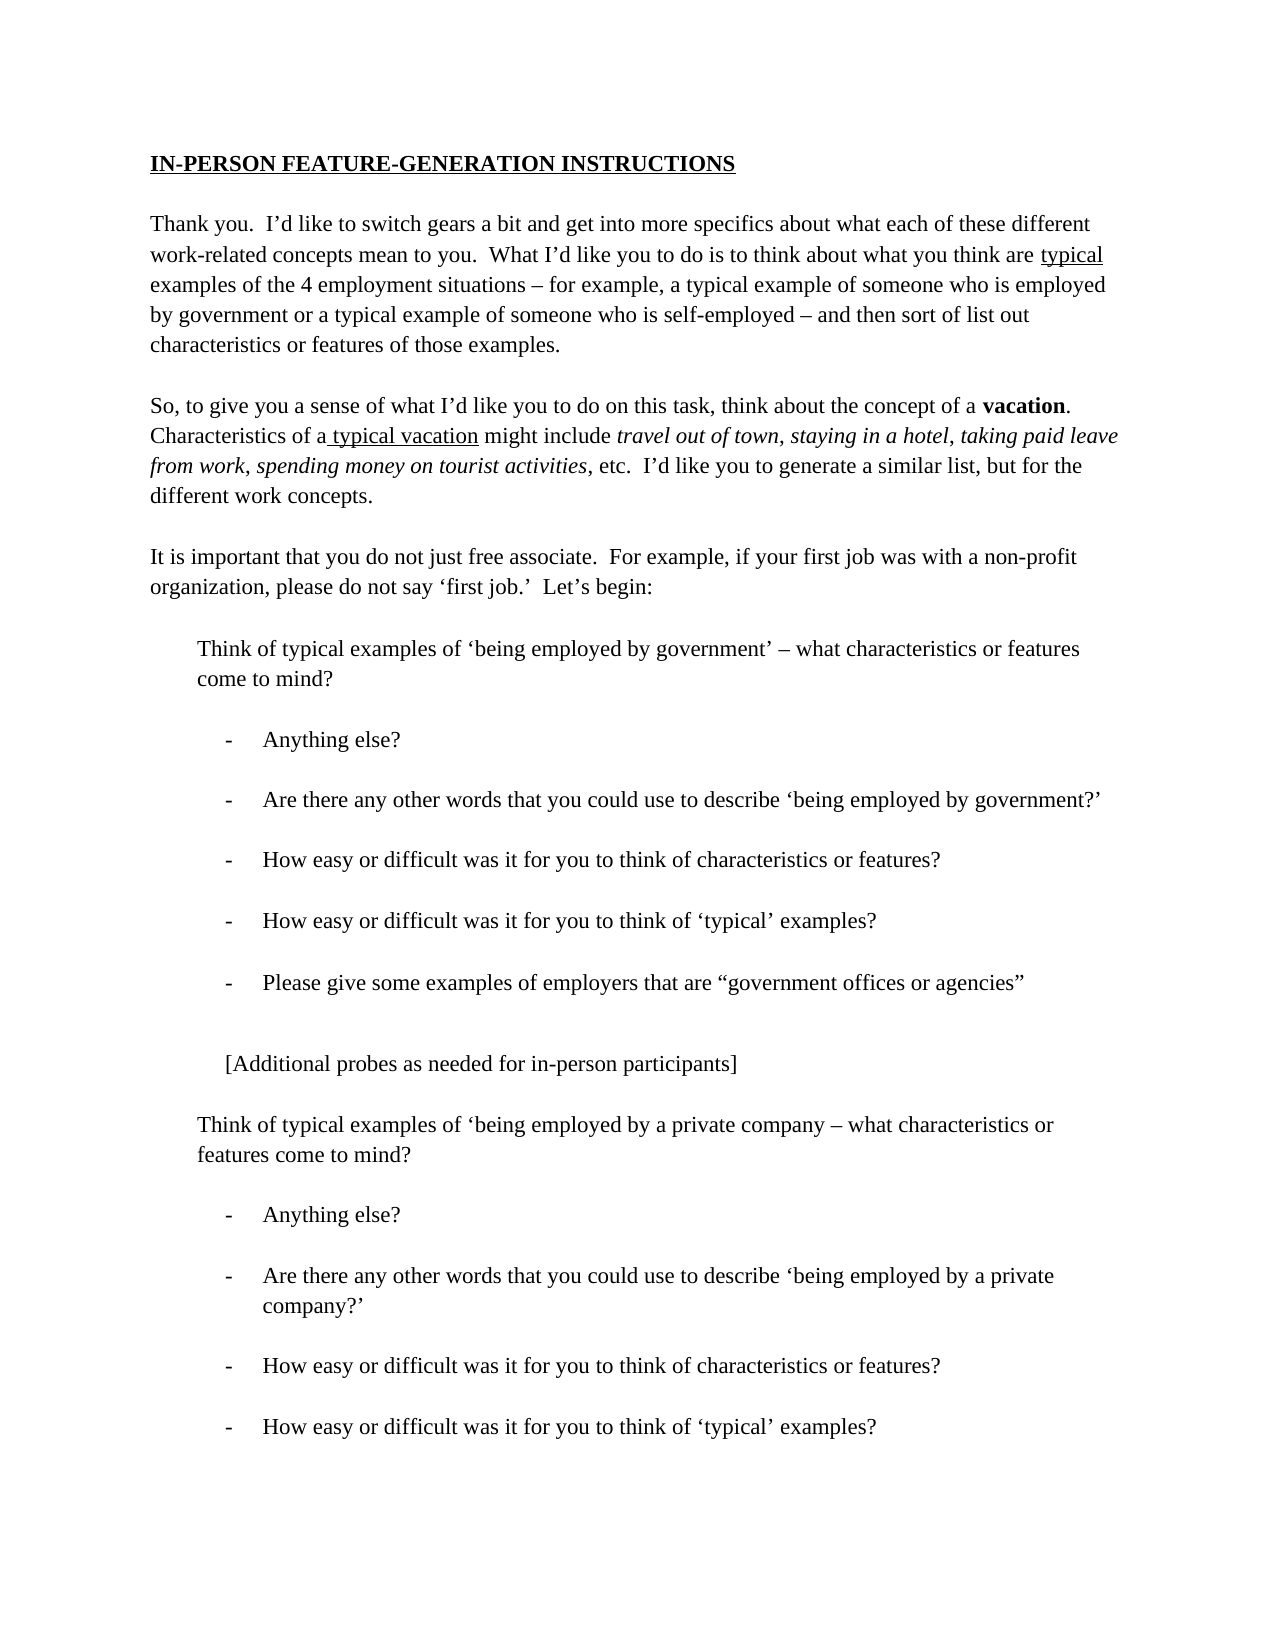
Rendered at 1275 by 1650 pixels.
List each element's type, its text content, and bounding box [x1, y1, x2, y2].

list Please give some examples of employers that are “government offices or agencies” [225, 969, 1125, 996]
list How easy or difficult was it for you to think of characteristics or features? [225, 1353, 1125, 1379]
list How easy or difficult was it for you to think of ‘typical’ examples? [225, 907, 1125, 933]
list How easy or difficult was it for you to think of ‘typical’ examples? [225, 1413, 1125, 1439]
list How easy or difficult was it for you to think of characteristics or features? [225, 846, 1125, 873]
text It is important that you do not just free associate. For example, if your first job was with a non-profit organization, please do not say ‘first job.’ Let’s begin: [150, 543, 1125, 599]
text [Additional probes as needed for in-person participants] [150, 1051, 1125, 1077]
list Are there any other words that you could use to describe ‘being employed by government?’ [225, 786, 1125, 812]
text Think of typical examples of ‘being employed by government’ – what characteristics or features come to mind? [197, 635, 1125, 692]
list Anything else? [225, 1202, 1125, 1228]
text IN-PERSON FEATURE-GENERATION INSTRUCTIONS [150, 150, 1125, 176]
list Are there any other words that you could use to describe ‘being employed by a private company?’ [225, 1262, 1125, 1318]
text Thank you. I’d like to switch gears a bit and get into more specifics about what each of these different work-related concepts mean to you. What I’d like you to do is to think about what you think are typical examples of the 4 employment situations – for example, a typical example of someone who is employed by government or a typical example of someone who is self-employed – and then sort of list out characteristics or features of those examples. [150, 210, 1125, 358]
text Think of typical examples of ‘being employed by a private company – what characteristics or features come to mind? [197, 1111, 1125, 1167]
list Anything else? [225, 726, 1125, 752]
text So, to give you a sense of what I’d like you to do on this task, think about the concept of a vacation. Characteristics of a typical vacation might include travel out of town, staying in a hotel, taking paid leave from work, spending money on tourist activities, etc. I’d like you to generate a similar list, but for the different work concepts. [150, 392, 1125, 509]
